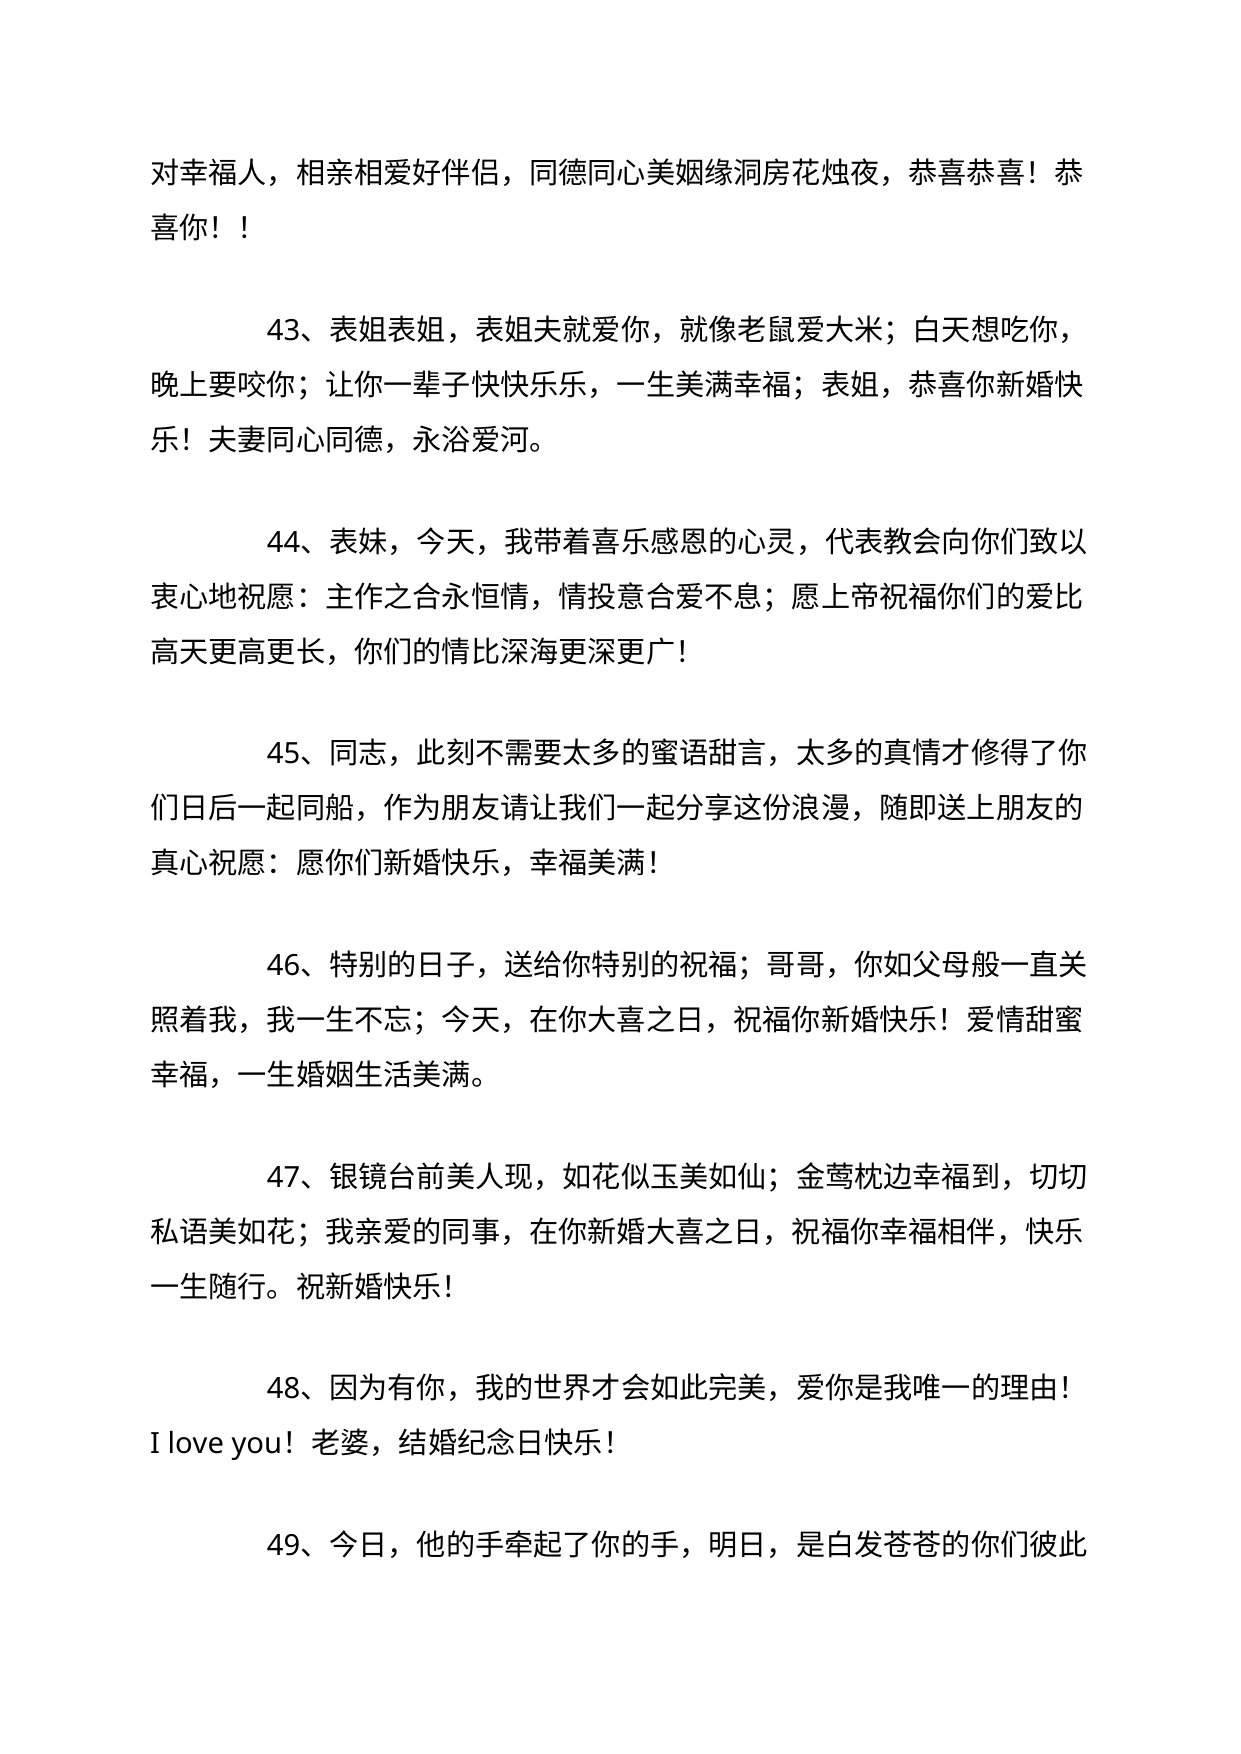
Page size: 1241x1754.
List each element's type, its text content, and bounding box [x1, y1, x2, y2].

text 43、表姐表姐，表姐夫就爱你，就像老鼠爱大米；白天想吃你，晚上要咬你；让你一辈子快快乐乐，一生美满幸福；表姐，恭喜你新婚快乐！夫妻同心同德，永浴爱河。 [150, 307, 1090, 459]
text 48、因为有你，我的世界才会如此完美，爱你是我唯一的理由！I love you！老婆，结婚纪念日快乐！ [150, 1365, 1090, 1462]
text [150, 1522, 1090, 1564]
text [150, 150, 1090, 247]
text 44、表妹，今天，我带着喜乐感恩的心灵，代表教会向你们致以衷心地祝愿：主作之合永恒情，情投意合爱不息；愿上帝祝福你们的爱比高天更高更长，你们的情比深海更深更广！ [150, 518, 1090, 671]
text 47、银镜台前美人现，如花似玉美如仙；金莺枕边幸福到，切切私语美如花；我亲爱的同事，在你新婚大喜之日，祝福你幸福相伴，快乐一生随行。祝新婚快乐！ [150, 1153, 1090, 1306]
text 45、同志，此刻不需要太多的蜜语甜言，太多的真情才修得了你们日后一起同船，作为朋友请让我们一起分享这份浪漫，随即送上朋友的真心祝愿：愿你们新婚快乐，幸福美满！ [150, 730, 1090, 882]
text 46、特别的日子，送给你特别的祝福；哥哥，你如父母般一直关照着我，我一生不忘；今天，在你大喜之日，祝福你新婚快乐！爱情甜蜜幸福，一生婚姻生活美满。 [150, 942, 1090, 1094]
